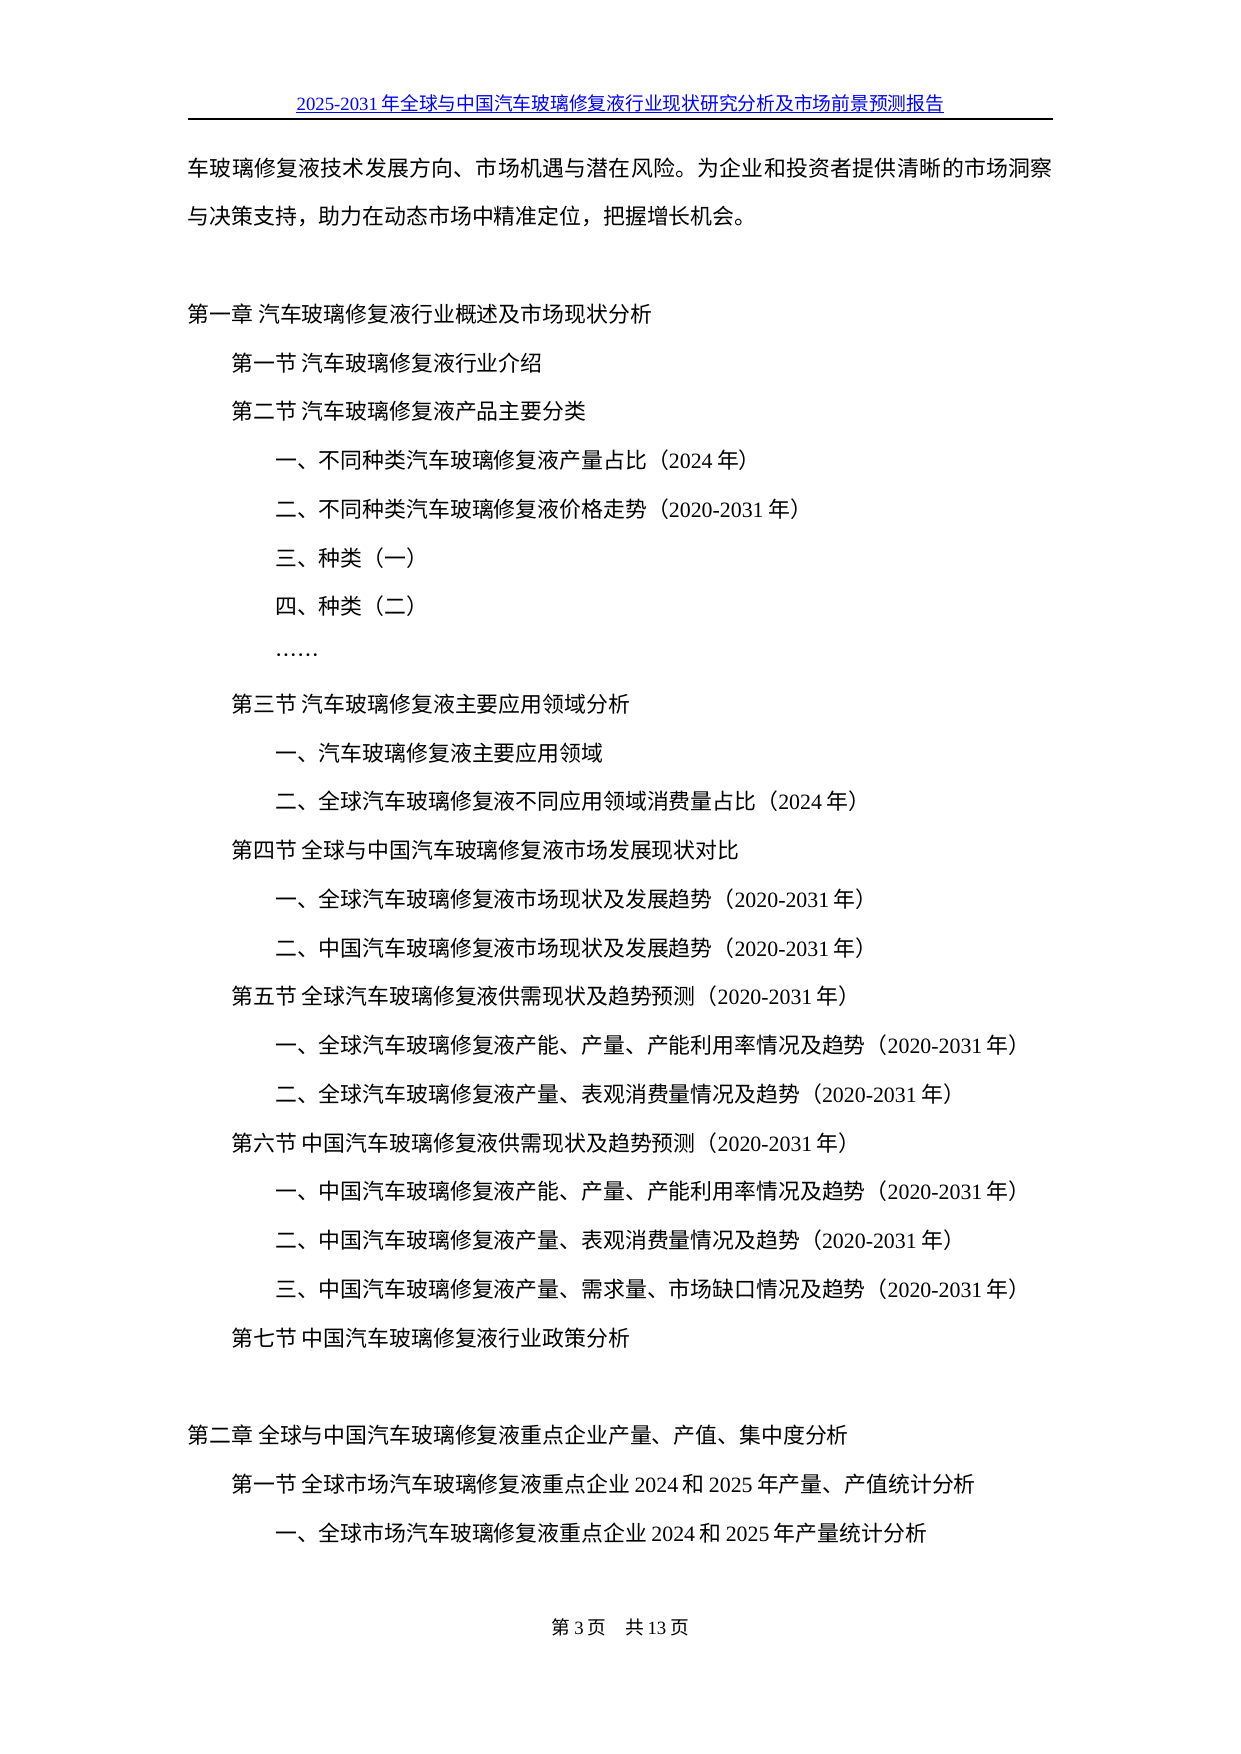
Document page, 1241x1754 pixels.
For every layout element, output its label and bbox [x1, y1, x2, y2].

text [187, 150, 1053, 1548]
